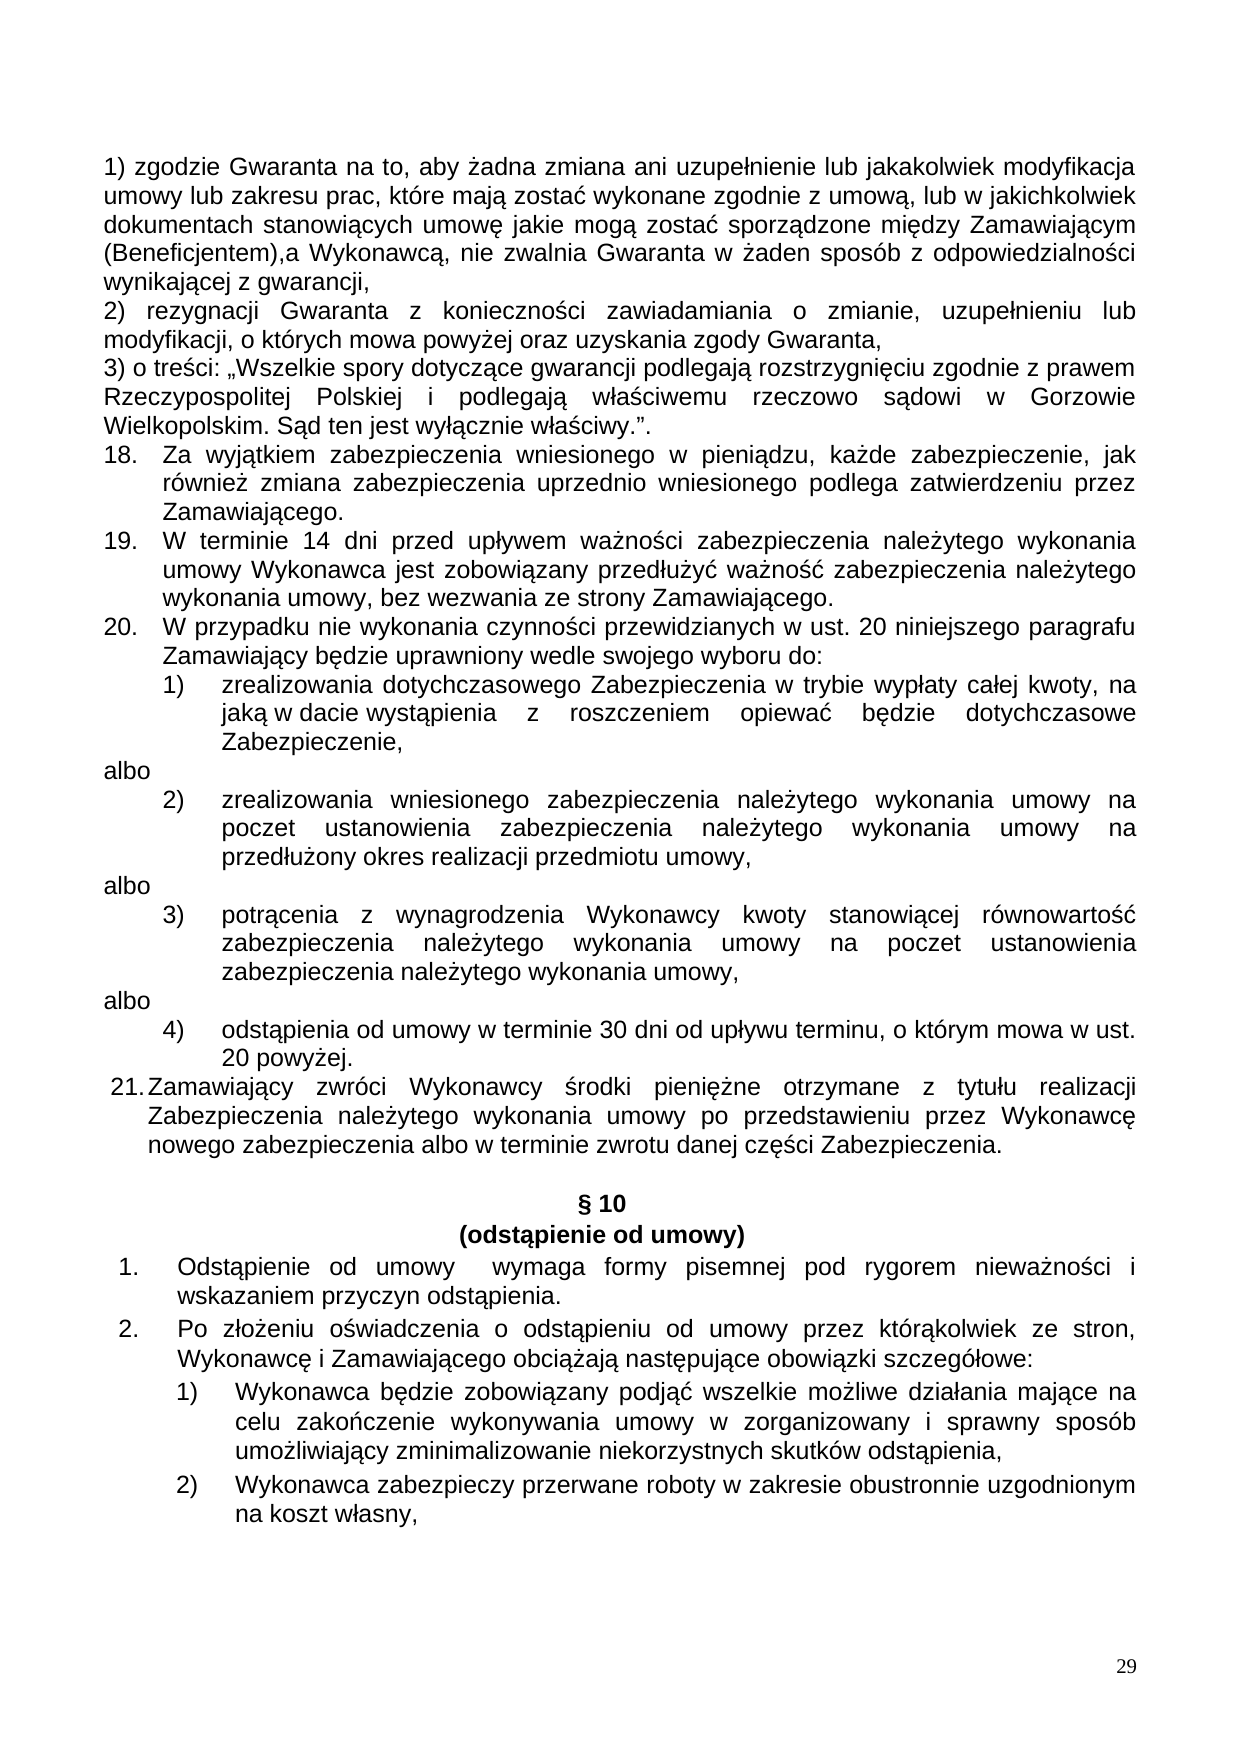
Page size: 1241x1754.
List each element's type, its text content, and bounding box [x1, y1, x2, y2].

list Zamawiający zwróci Wykonawcy środki pieniężne otrzymane z tytułu realizacji Zabezpieczenia należytego wykonania umowy po przedstawieniu przez Wykonawcę nowego zabezpieczenia albo w terminie zwrotu danej części Zabezpieczenia. [110, 1072, 1137, 1158]
text § 10 [103, 1189, 1101, 1218]
list Za wyjątkiem zabezpieczenia wniesionego w pieniądzu, każde zabezpieczenie, jak również zmiana zabezpieczenia uprzednio wniesionego podlega zatwierdzeniu przez Zamawiającego. [103, 440, 1137, 526]
list W przypadku nie wykonania czynności przewidzianych w ust. 20 niniejszego paragrafu Zamawiający będzie uprawniony wedle swojego wyboru do: [103, 612, 1137, 670]
list odstąpienia od umowy w terminie 30 dni od upływu terminu, o którym mowa w ust. 20 powyżej. [162, 1015, 1137, 1072]
list zrealizowania wniesionego zabezpieczenia należytego wykonania umowy na poczet ustanowienia zabezpieczenia należytego wykonania umowy na przedłużony okres realizacji przedmiotu umowy, [162, 785, 1137, 871]
text 3) o treści: „Wszelkie spory dotyczące gwarancji podlegają rozstrzygnięciu zgodnie z prawem Rzeczypospolitej Polskiej i podlegają właściwemu rzeczowo sądowi w Gorzowie Wielkopolskim. Sąd ten jest wyłącznie właściwy.”. [103, 353, 1137, 440]
text albo [103, 871, 1137, 900]
list Wykonawca będzie zobowiązany podjąć wszelkie możliwe działania mające na celu zakończenie wykonywania umowy w zorganizowany i sprawny sposób umożliwiający zminimalizowanie niekorzystnych skutków odstąpienia, [176, 1377, 1137, 1465]
text 2) rezygnacji Gwaranta z konieczności zawiadamiania o zmianie, uzupełnieniu lub modyfikacji, o których mowa powyżej oraz uzyskania zgody Gwaranta, [103, 296, 1137, 353]
text 1) zgodzie Gwaranta na to, aby żadna zmiana ani uzupełnienie lub jakakolwiek modyfikacja umowy lub zakresu prac, które mają zostać wykonane zgodnie z umową, lub w jakichkolwiek dokumentach stanowiących umowę jakie mogą zostać sporządzone między Zamawiającym (Beneficjentem),a Wykonawcą, nie zwalnia Gwaranta w żaden sposób z odpowiedzialności wynikającej z gwarancji, [103, 152, 1137, 296]
list Wykonawca zabezpieczy przerwane roboty w zakresie obustronnie uzgodnionym na koszt własny, [176, 1469, 1137, 1528]
list Po złożeniu oświadczenia o odstąpieniu od umowy przez którąkolwiek ze stron, Wykonawcę i Zamawiającego obciążają następujące obowiązki szczegółowe: [118, 1314, 1137, 1373]
list Odstąpienie od umowy wymaga formy pisemnej pod rygorem nieważności i wskazaniem przyczyn odstąpienia. [118, 1252, 1137, 1310]
text (odstąpienie od umowy) [103, 1221, 1101, 1249]
list zrealizowania dotychczasowego Zabezpieczenia w trybie wypłaty całej kwoty, na jaką w dacie wystąpienia z roszczeniem opiewać będzie dotychczasowe Zabezpieczenie, [162, 670, 1137, 756]
list W terminie 14 dni przed upływem ważności zabezpieczenia należytego wykonania umowy Wykonawca jest zobowiązany przedłużyć ważność zabezpieczenia należytego wykonania umowy, bez wezwania ze strony Zamawiającego. [103, 526, 1137, 612]
text albo [103, 986, 1137, 1015]
list potrącenia z wynagrodzenia Wykonawcy kwoty stanowiącej równowartość zabezpieczenia należytego wykonania umowy na poczet ustanowienia zabezpieczenia należytego wykonania umowy, [162, 900, 1137, 986]
text albo [103, 756, 1137, 785]
